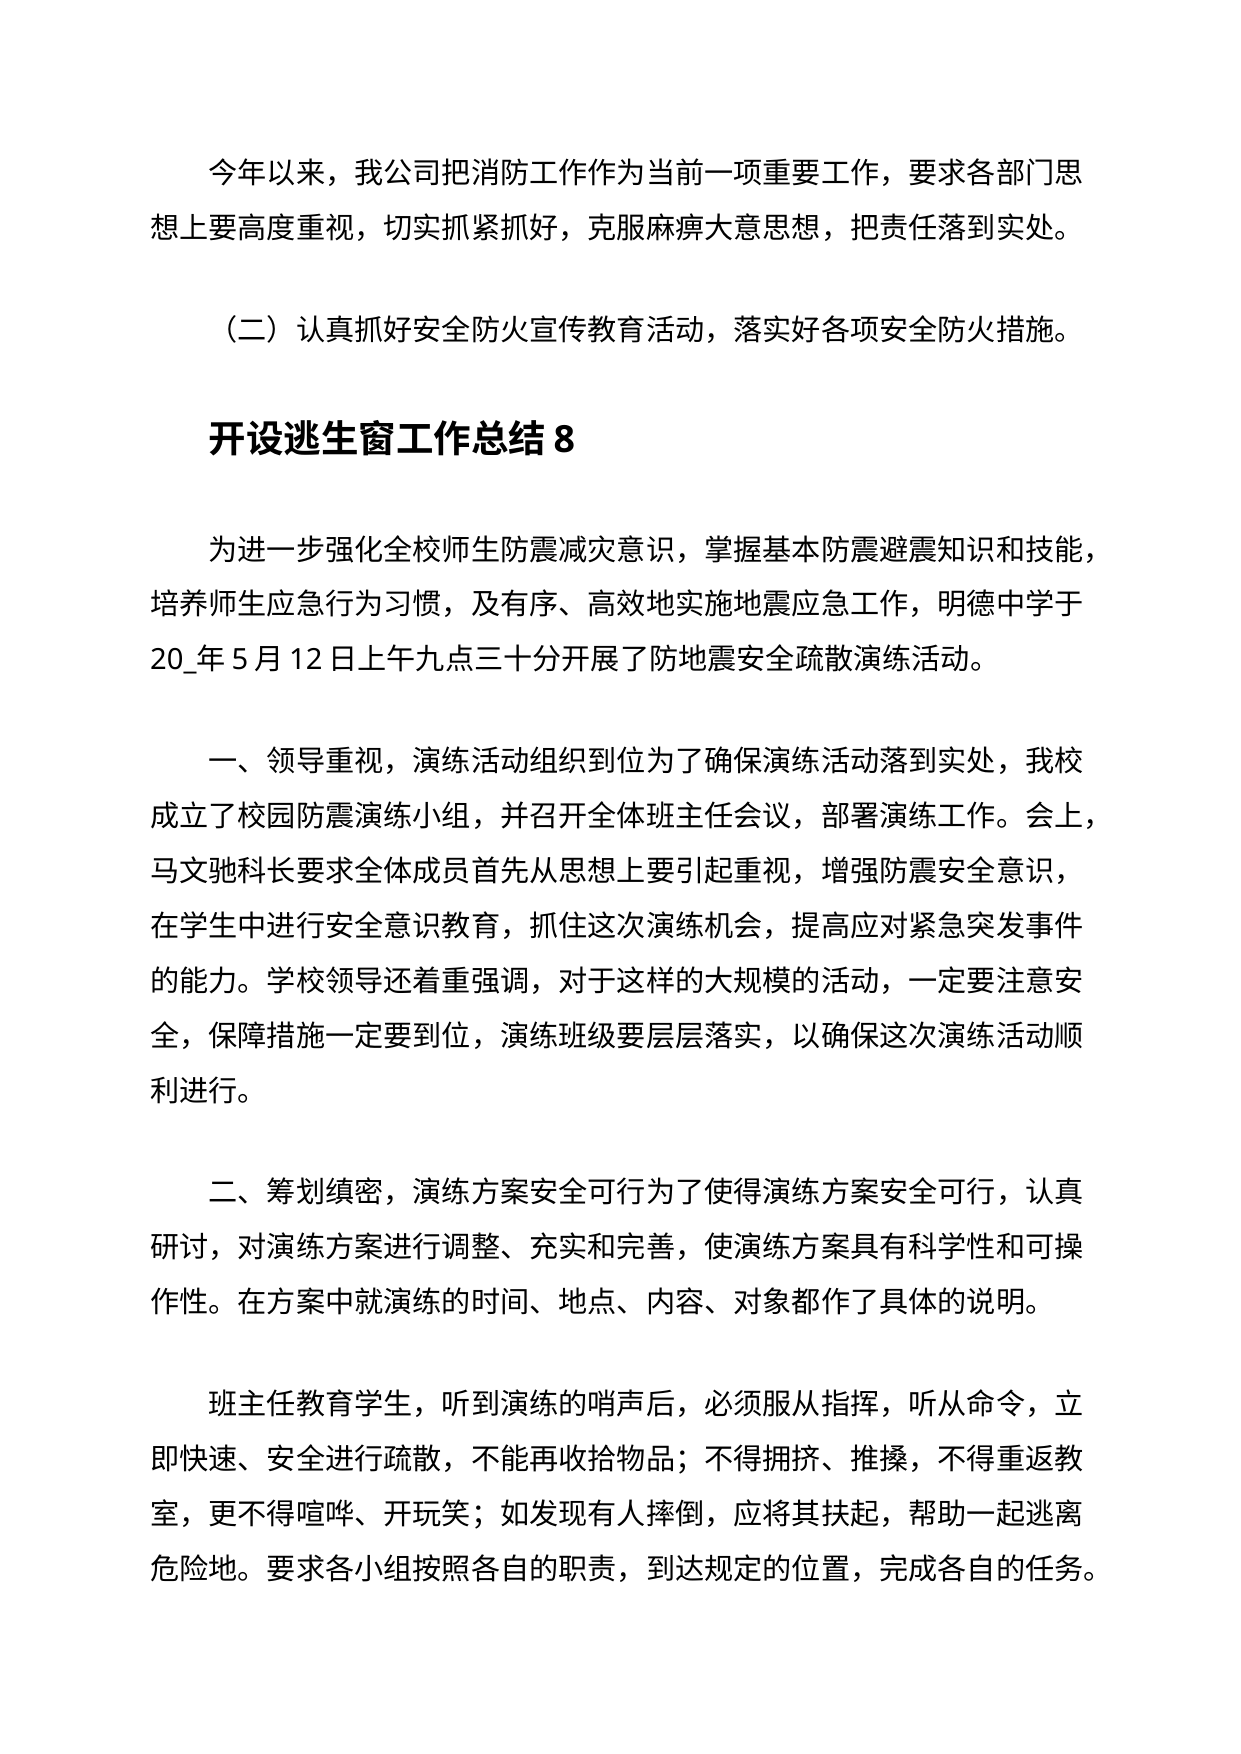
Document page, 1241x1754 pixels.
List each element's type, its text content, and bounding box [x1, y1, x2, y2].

text 今年以来，我公司把消防工作作为当前一项重要工作，要求各部门思想上要高度重视，切实抓紧抓好，克服麻痹大意思想，把责任落到实处。 [150, 150, 1090, 247]
text 一、领导重视，演练活动组织到位为了确保演练活动落到实处，我校成立了校园防震演练小组，并召开全体班主任会议，部署演练工作。会上，马文驰科长要求全体成员首先从思想上要引起重视，增强防震安全意识，在学生中进行安全意识教育，抓住这次演练机会，提高应对紧急突发事件的能力。学校领导还着重强调，对于这样的大规模的活动，一定要注意安全，保障措施一定要到位，演练班级要层层落实，以确保这次演练活动顺利进行。 [150, 738, 1090, 1109]
text 二、筹划缜密，演练方案安全可行为了使得演练方案安全可行，认真研讨，对演练方案进行调整、充实和完善，使演练方案具有科学性和可操作性。在方案中就演练的时间、地点、内容、对象都作了具体的说明。 [150, 1169, 1090, 1321]
text （二）认真抓好安全防火宣传教育活动，落实好各项安全防火措施。 [150, 307, 1090, 349]
text 班主任教育学生，听到演练的哨声后，必须服从指挥，听从命令，立即快速、安全进行疏散，不能再收拾物品；不得拥挤、推搡，不得重返教室，更不得喧哗、开玩笑；如发现有人摔倒，应将其扶起，帮助一起逃离危险地。要求各小组按照各自的职责，到达规定的位置，完成各自的任务。 [150, 1381, 1090, 1587]
text 开设逃生窗工作总结8 [150, 408, 1090, 463]
text 为进一步强化全校师生防震减灾意识，掌握基本防震避震知识和技能，培养师生应急行为习惯，及有序、高效地实施地震应急工作，明德中学于20_年5月12日上午九点三十分开展了防地震安全疏散演练活动。 [150, 526, 1090, 678]
